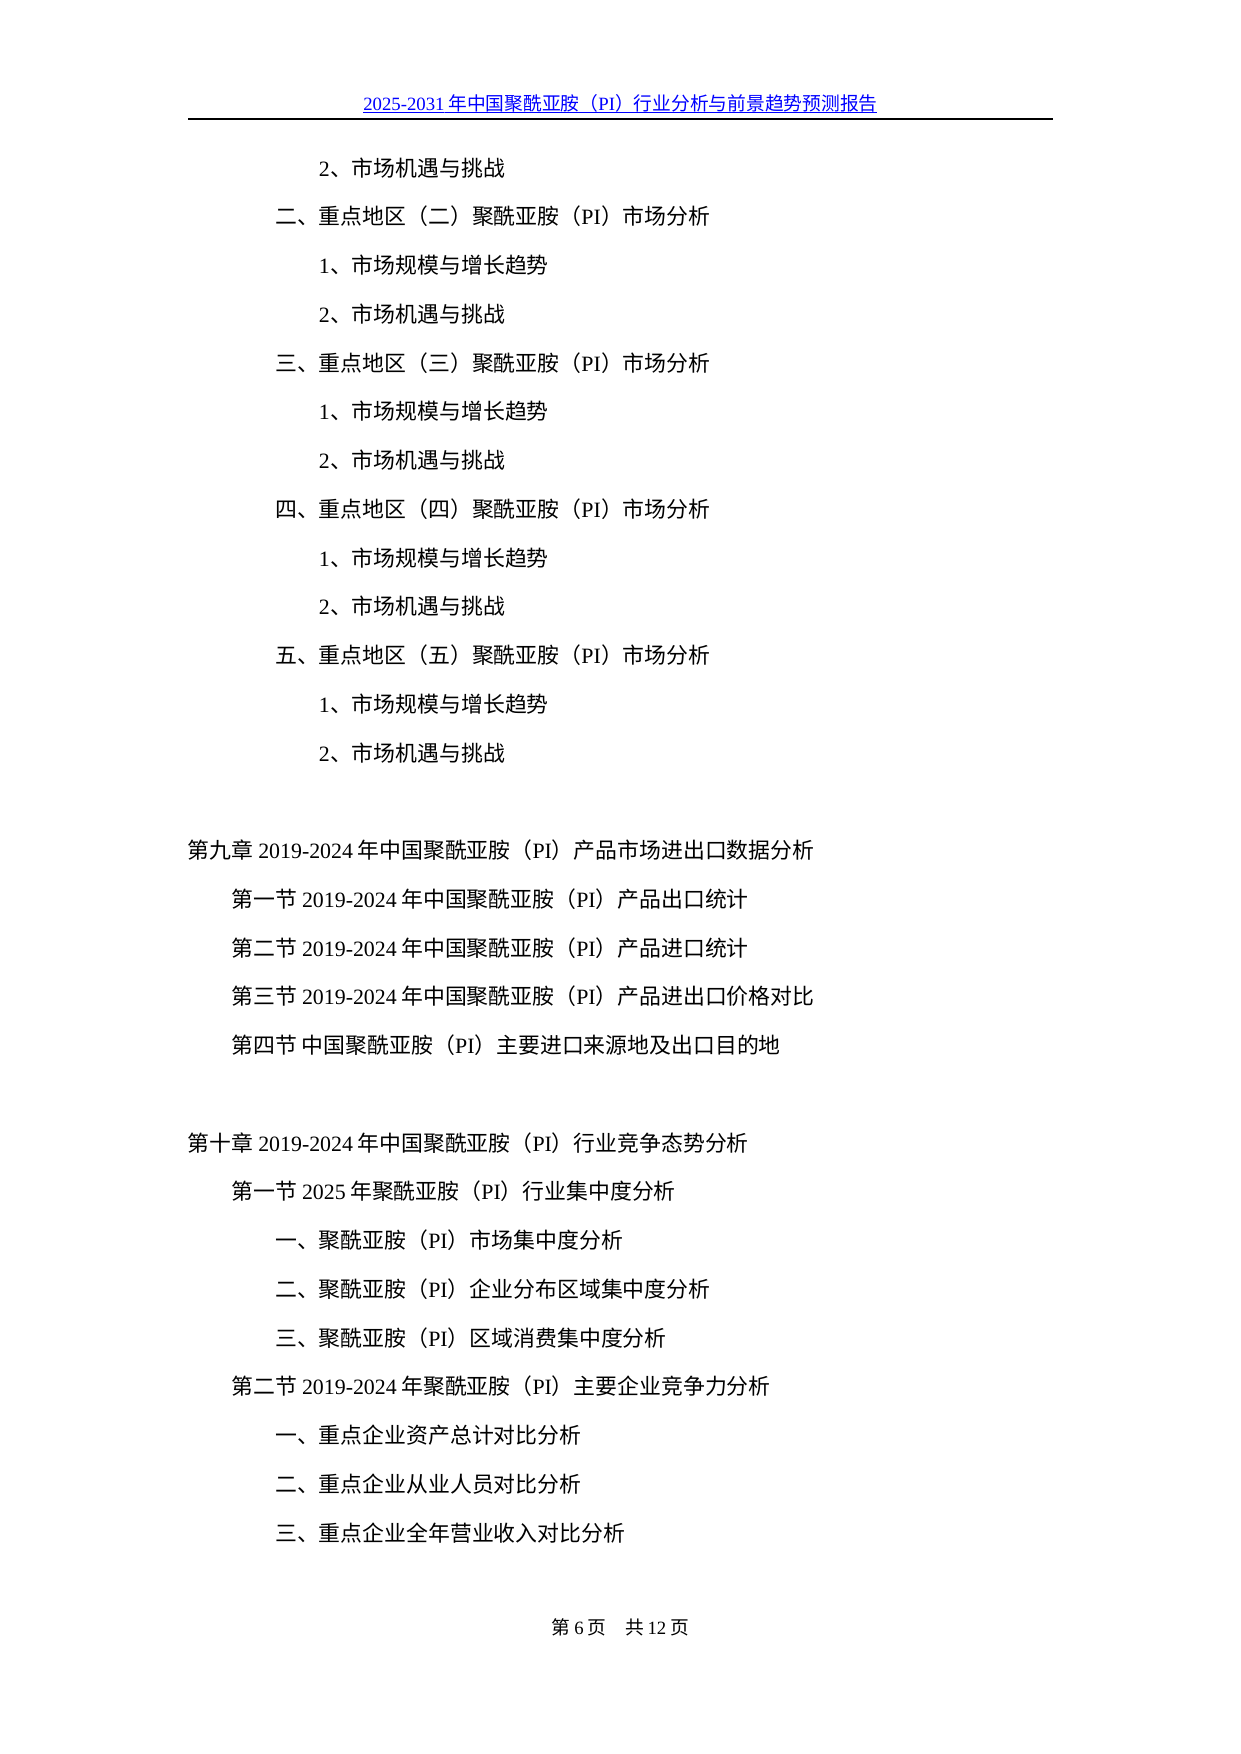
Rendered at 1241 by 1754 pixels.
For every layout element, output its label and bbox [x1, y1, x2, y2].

text [187, 150, 1053, 1548]
